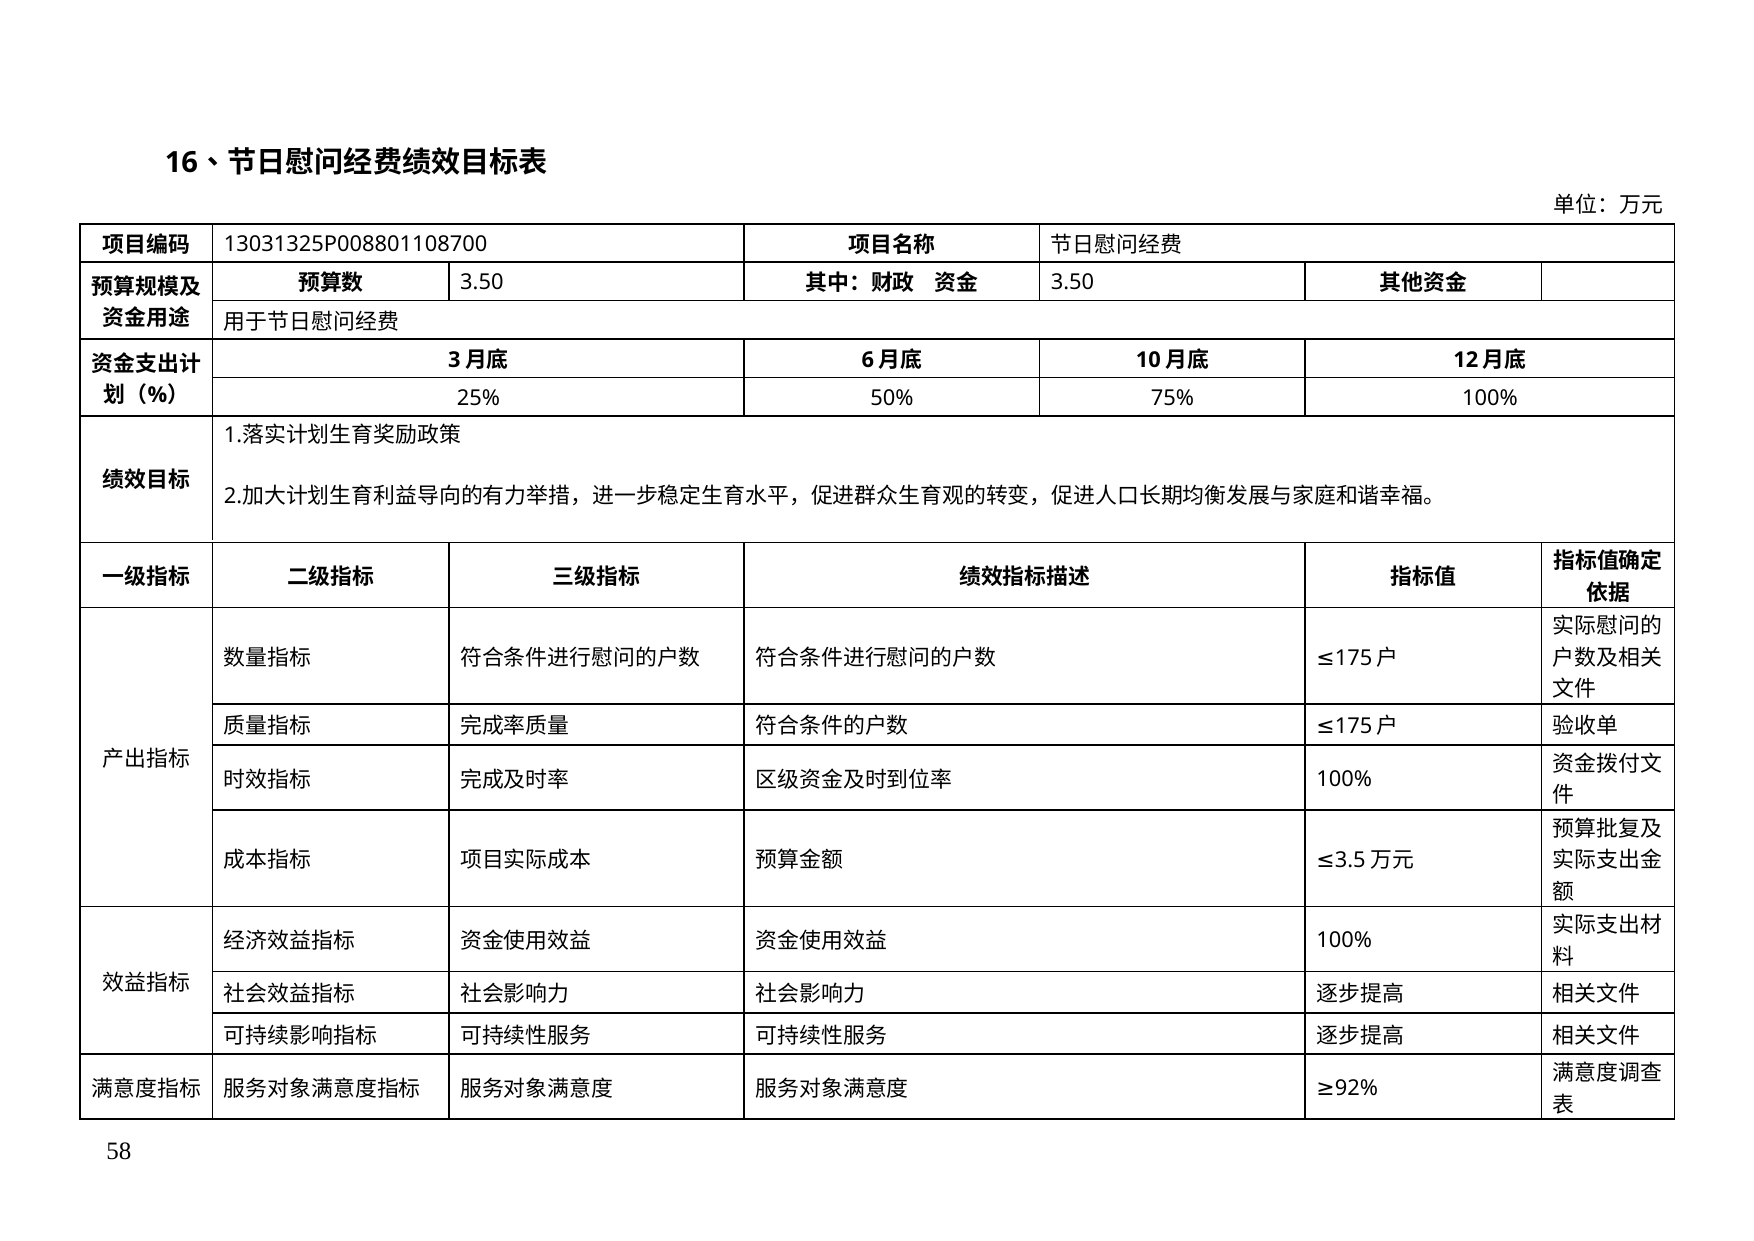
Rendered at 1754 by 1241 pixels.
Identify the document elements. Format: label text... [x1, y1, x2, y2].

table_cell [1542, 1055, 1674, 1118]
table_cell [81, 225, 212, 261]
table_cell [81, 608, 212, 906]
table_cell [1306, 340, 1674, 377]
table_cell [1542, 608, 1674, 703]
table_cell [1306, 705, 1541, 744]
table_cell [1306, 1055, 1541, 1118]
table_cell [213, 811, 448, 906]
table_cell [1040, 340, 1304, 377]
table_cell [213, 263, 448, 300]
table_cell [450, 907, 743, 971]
text 16、节日慰问经费绩效目标表 [106, 142, 1648, 181]
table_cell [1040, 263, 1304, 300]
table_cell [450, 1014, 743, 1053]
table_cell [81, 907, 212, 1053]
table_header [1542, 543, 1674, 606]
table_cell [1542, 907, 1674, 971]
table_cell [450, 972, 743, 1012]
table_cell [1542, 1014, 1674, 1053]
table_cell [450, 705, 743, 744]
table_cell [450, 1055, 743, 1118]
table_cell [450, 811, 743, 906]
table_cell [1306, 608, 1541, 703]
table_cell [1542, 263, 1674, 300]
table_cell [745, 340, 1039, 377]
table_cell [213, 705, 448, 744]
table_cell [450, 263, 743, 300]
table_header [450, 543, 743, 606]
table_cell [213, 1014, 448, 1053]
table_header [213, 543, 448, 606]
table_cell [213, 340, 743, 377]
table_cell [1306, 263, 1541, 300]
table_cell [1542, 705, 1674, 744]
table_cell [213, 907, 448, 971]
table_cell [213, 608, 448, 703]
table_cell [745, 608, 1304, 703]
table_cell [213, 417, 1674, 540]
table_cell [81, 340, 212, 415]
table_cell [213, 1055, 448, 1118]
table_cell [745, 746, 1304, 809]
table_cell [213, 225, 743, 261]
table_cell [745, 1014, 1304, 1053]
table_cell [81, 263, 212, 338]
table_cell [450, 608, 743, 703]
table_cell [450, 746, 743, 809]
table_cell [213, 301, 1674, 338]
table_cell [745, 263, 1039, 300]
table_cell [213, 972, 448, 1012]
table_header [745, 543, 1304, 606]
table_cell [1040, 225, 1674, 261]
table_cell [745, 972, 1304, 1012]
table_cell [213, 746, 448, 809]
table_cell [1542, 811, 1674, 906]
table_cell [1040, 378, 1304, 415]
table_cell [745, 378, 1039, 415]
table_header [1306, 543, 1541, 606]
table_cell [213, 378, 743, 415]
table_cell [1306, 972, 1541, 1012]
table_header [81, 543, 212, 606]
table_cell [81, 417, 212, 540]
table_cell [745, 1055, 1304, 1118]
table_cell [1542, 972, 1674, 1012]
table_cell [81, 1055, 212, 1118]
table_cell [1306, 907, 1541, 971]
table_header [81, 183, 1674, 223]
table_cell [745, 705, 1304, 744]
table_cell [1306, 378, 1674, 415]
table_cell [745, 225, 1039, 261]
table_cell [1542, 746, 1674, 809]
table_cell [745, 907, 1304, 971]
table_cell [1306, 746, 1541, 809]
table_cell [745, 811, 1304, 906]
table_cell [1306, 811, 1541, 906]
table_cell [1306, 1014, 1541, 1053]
